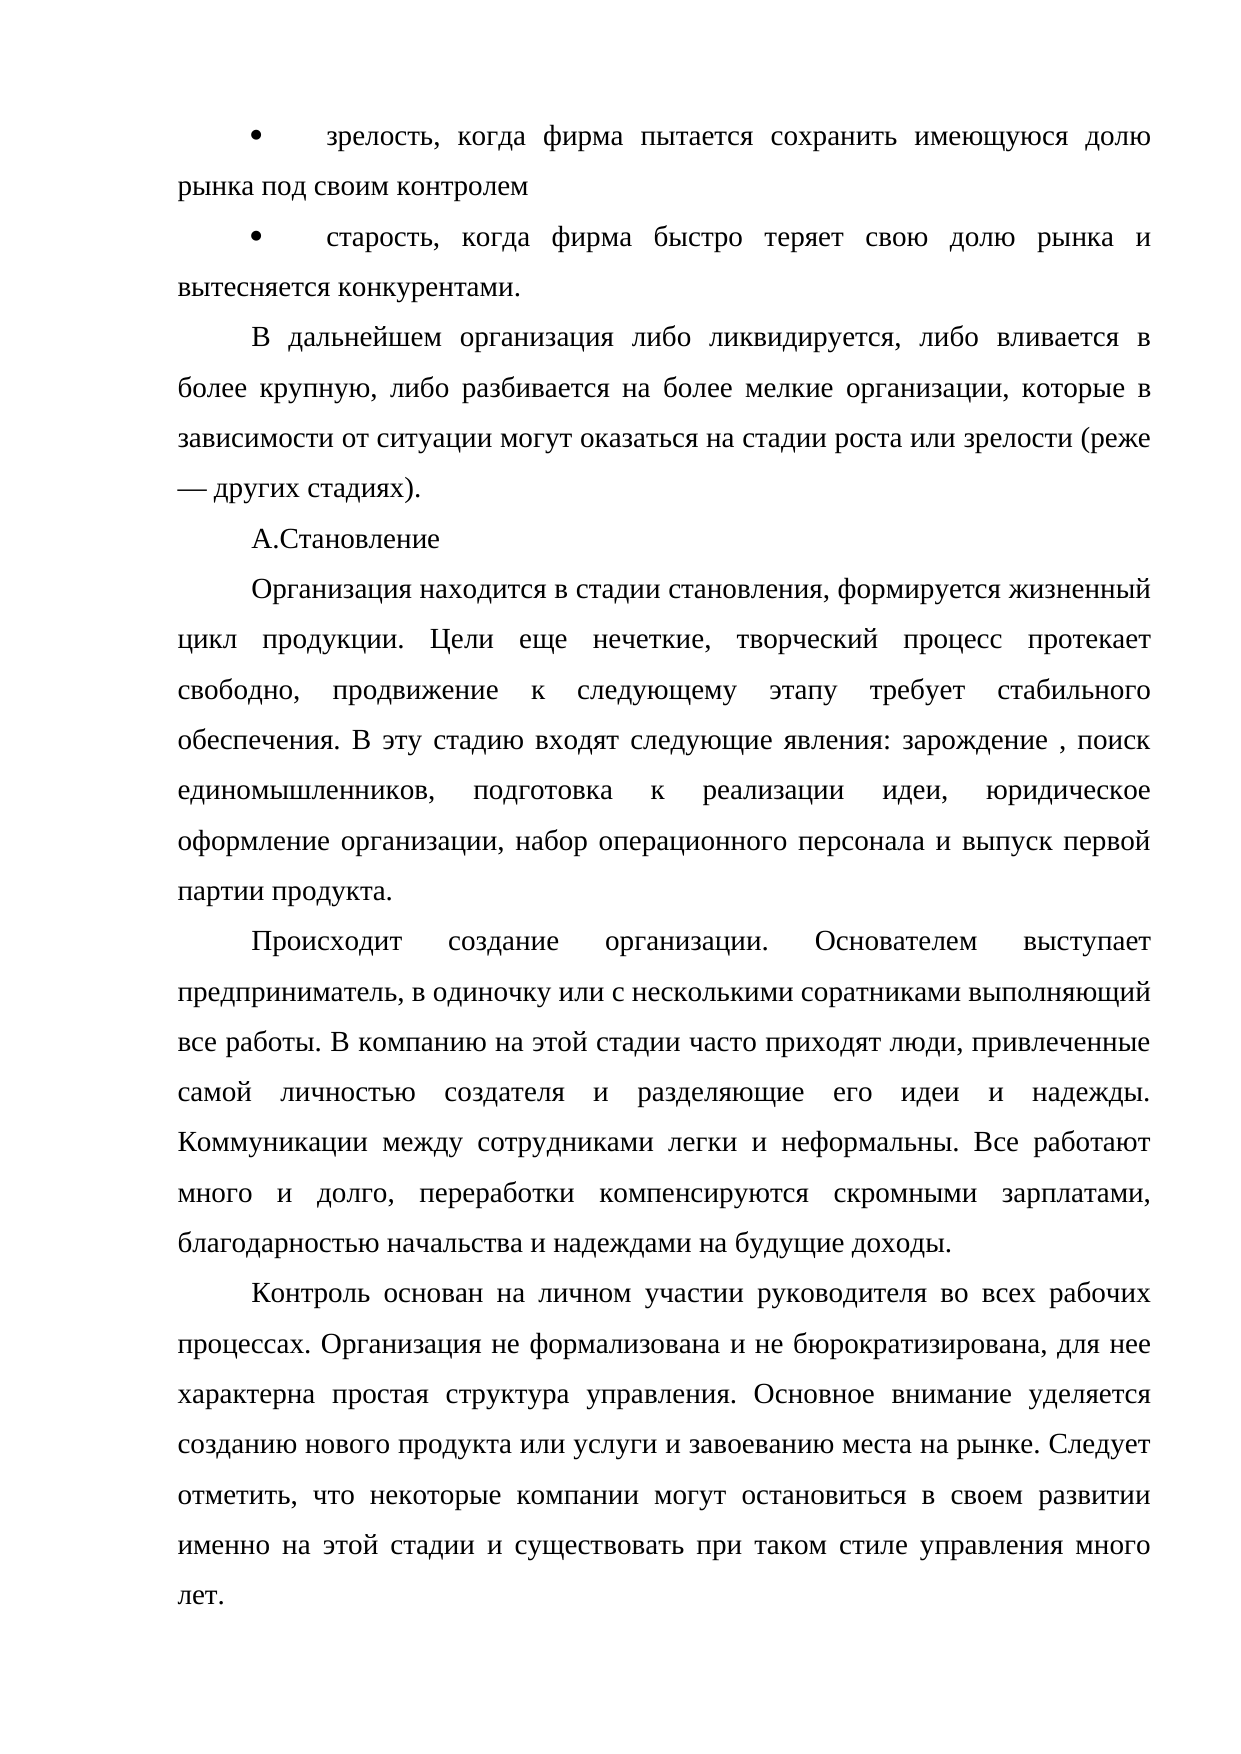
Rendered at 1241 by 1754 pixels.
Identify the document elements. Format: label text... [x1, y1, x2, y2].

text Контроль основан на личном участии руководителя во всех рабочих процессах. Организация не формализована и не бюрократизирована, для нее характерна простая структура управления. Основное внимание уделяется созданию нового продукта или услуги и завоеванию места на рынке. Следует отметить, что некоторые компании могут остановиться в своем развитии именно на этой стадии и существовать при таком стиле управления много лет. [177, 1276, 1152, 1611]
text В дальнейшем организация либо ликвидируется, либо вливается в более крупную, либо разбивается на более мелкие организации, которые в зависимости от ситуации могут оказаться на стадии роста или зрелости (реже — других стадиях). [177, 319, 1152, 504]
text А.Становление [177, 521, 1152, 554]
list зрелость, когда фирма пытается сохранить имеющуюся долю рынка под своим контролем [177, 118, 1152, 202]
text Происходит создание организации. Основателем выступает предприниматель, в одиночку или с несколькими соратниками выполняющий все работы. В компанию на этой стадии часто приходят люди, привлеченные самой личностью создателя и разделяющие его идеи и надежды. Коммуникации между сотрудниками легки и неформальны. Все работают много и долго, переработки компенсируются скромными зарплатами, благодарностью начальства и надеждами на будущие доходы. [177, 923, 1152, 1259]
list старость, когда фирма быстро теряет свою долю рынка и вытесняется конкурентами. [177, 219, 1152, 303]
text Организация находится в стадии становления, формируется жизненный цикл продукции. Цели еще нечеткие, творческий процесс протекает свободно, продвижение к следующему этапу требует стабильного обеспечения. В эту стадию входят следующие явления: зарождение , поиск единомышленников, подготовка к реализации идеи, юридическое оформление организации, набор операционного персонала и выпуск первой партии продукта. [177, 571, 1152, 907]
